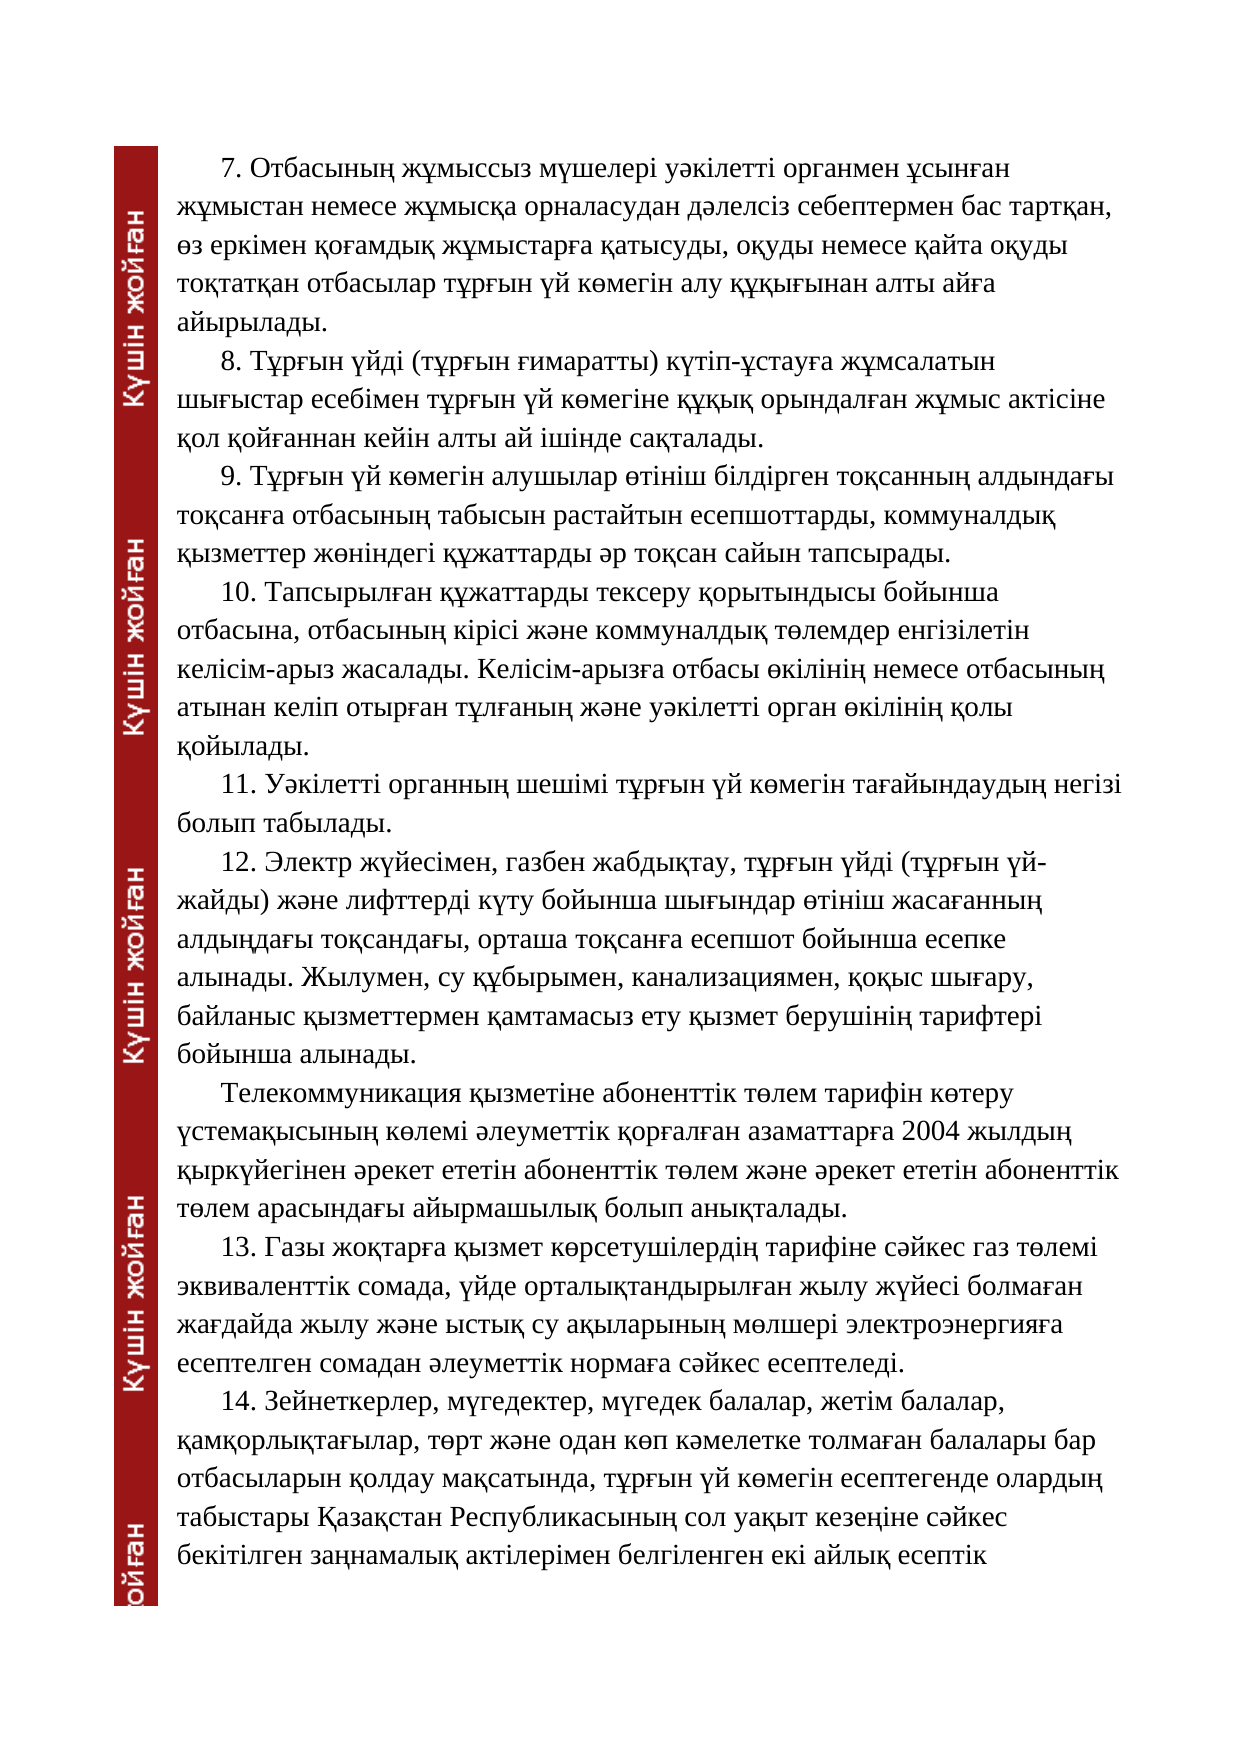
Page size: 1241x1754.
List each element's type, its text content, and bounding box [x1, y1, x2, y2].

picture [114, 146, 158, 150]
picture [114, 1571, 158, 1606]
